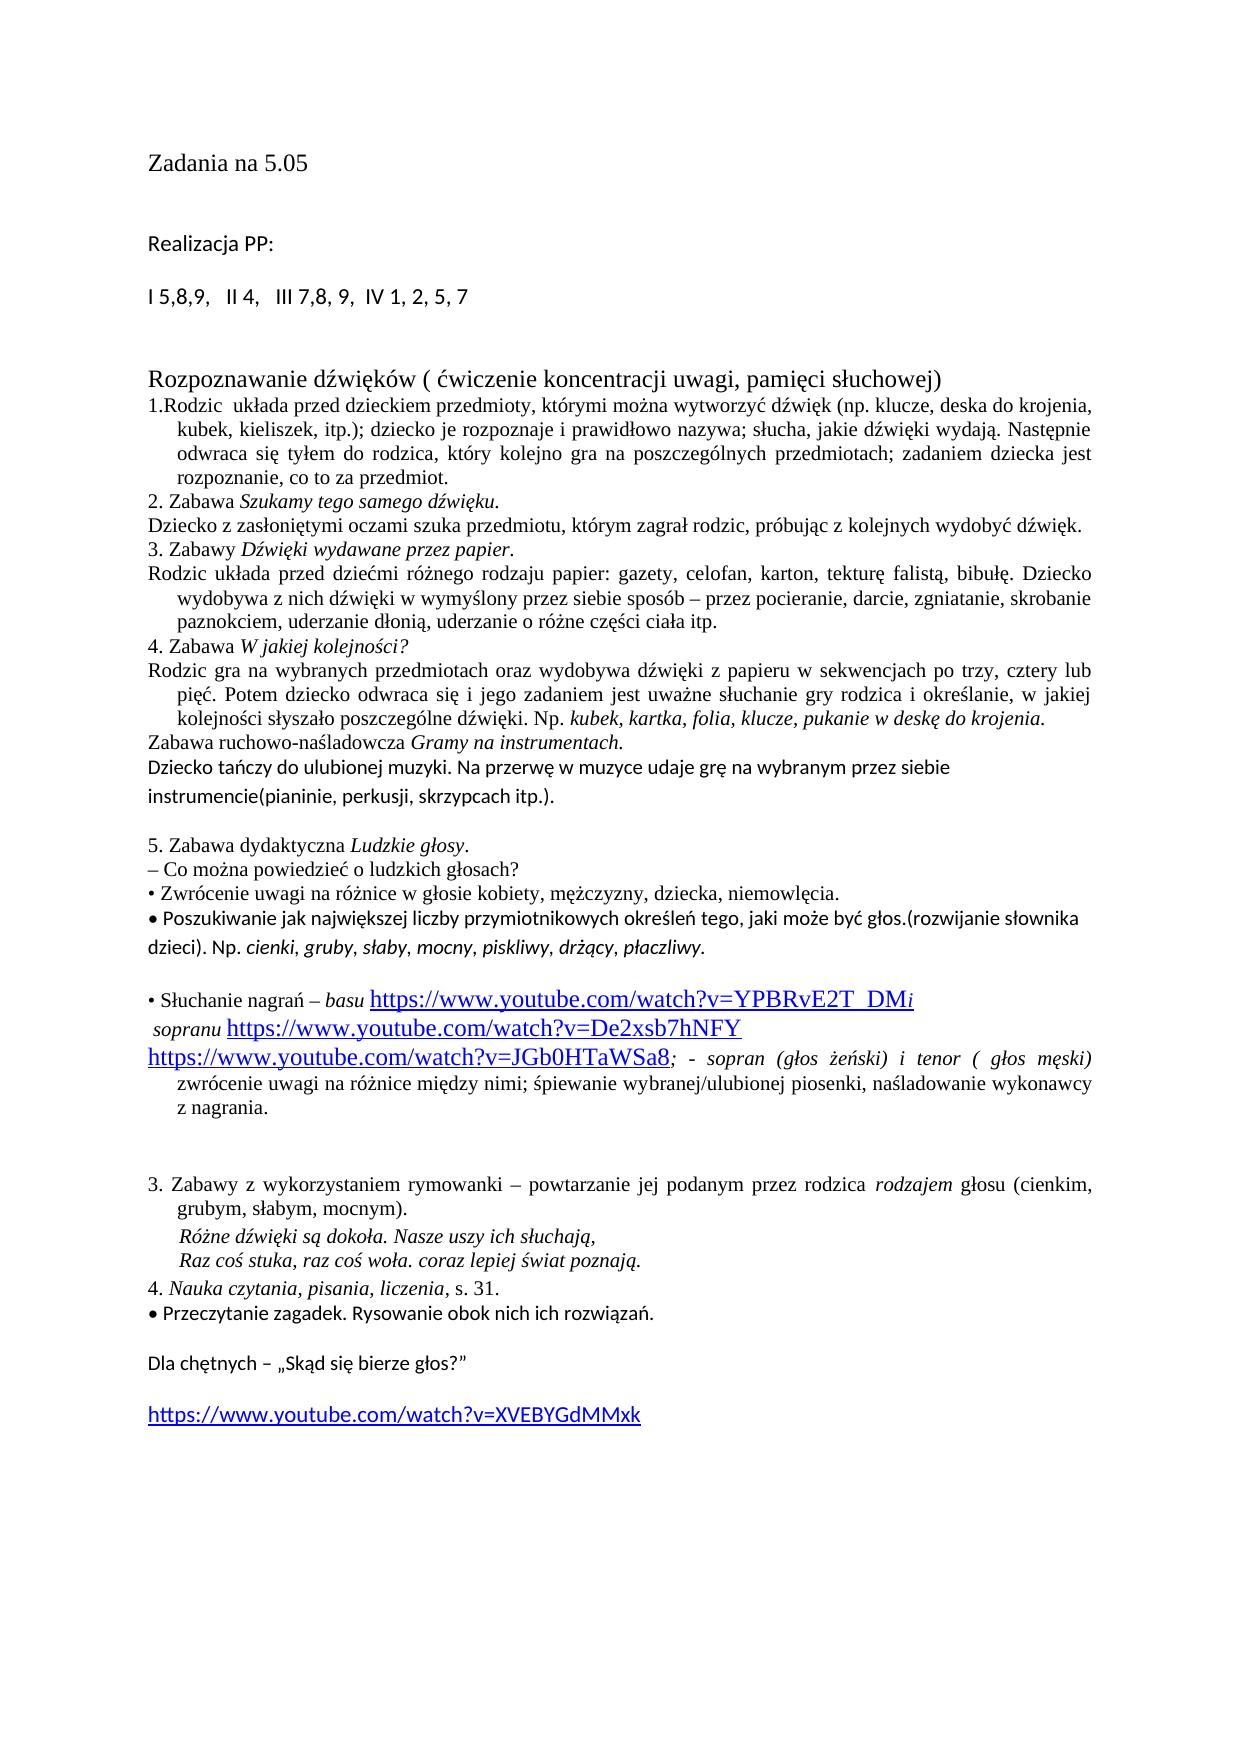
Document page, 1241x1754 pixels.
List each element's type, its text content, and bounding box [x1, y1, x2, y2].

text Rozpoznawanie dźwięków ( ćwiczenie koncentracji uwagi, pamięci słuchowej) [148, 364, 1093, 393]
text 4. Nauka czytania, pisania, liczenia, s. 31. [148, 1276, 1093, 1300]
text • Zwrócenie uwagi na różnice w głosie kobiety, mężczyzny, dziecka, niemowlęcia. [148, 881, 1093, 905]
text – Co można powiedzieć o ludzkich głosach? [148, 857, 1093, 881]
text Zabawa ruchowo-naśladowcza Gramy na instrumentach. [148, 730, 1093, 754]
text https://www.youtube.com/watch?v=JGb0HTaWSa8; - sopran (głos żeński) i tenor ( głos męski) zwrócenie uwagi na różnice między nimi; śpiewanie wybranej/ulubionej piosenki, naśladowanie wykonawcy z nagrania. [148, 1042, 1093, 1119]
text Dziecko tańczy do ulubionej muzyki. Na przerwę w muzyce udaje grę na wybranym przez siebie instrumencie(pianinie, perkusji, skrzypcach itp.). [148, 754, 1093, 808]
text Różne dźwięki są dokoła. Nasze uszy ich słuchają, [179, 1224, 1093, 1248]
text • Przeczytanie zagadek. Rysowanie obok nich ich rozwiązań. [148, 1300, 1093, 1326]
text Dla chętnych – „Skąd się bierze głos?” [148, 1350, 1093, 1376]
text 3. Zabawy Dźwięki wydawane przez papier. [148, 537, 1093, 561]
text https://www.youtube.com/watch?v=XVEBYGdMMxk [148, 1400, 1093, 1428]
text 3. Zabawy z wykorzystaniem rymowanki – powtarzanie jej podanym przez rodzica rodzajem głosu (cienkim, grubym, słabym, mocnym). [148, 1172, 1093, 1220]
text 5. Zabawa dydaktyczna Ludzkie głosy. [148, 833, 1093, 857]
text 2. Zabawa Szukamy tego samego dźwięku. [148, 489, 1093, 513]
text 4. Zabawa W jakiej kolejności? [148, 633, 1093, 658]
text 1.Rodzic układa przed dzieckiem przedmioty, którymi można wytworzyć dźwięk (np. klucze, deska do krojenia, kubek, kieliszek, itp.); dziecko je rozpoznaje i prawidłowo nazywa; słucha, jakie dźwięki wydają. Następnie odwraca się tyłem do rodzica, który kolejno gra na poszczególnych przedmiotach; zadaniem dziecka jest rozpoznanie, co to za przedmiot. [148, 393, 1093, 489]
text Raz coś stuka, raz coś woła. coraz lepiej świat poznają. [179, 1248, 1093, 1272]
text sopranu https://www.youtube.com/watch?v=De2xsb7hNFY [148, 1013, 1093, 1042]
text Zadania na 5.05 [148, 148, 1093, 176]
text Rodzic gra na wybranych przedmiotach oraz wydobywa dźwięki z papieru w sekwencjach po trzy, cztery lub pięć. Potem dziecko odwraca się i jego zadaniem jest uważne słuchanie gry rodzica i określanie, w jakiej kolejności słyszało poszczególne dźwięki. Np. kubek, kartka, folia, klucze, pukanie w deskę do krojenia. [148, 658, 1093, 730]
text • Słuchanie nagrań – basu https://www.youtube.com/watch?v=YPBRvE2T_DMi [148, 984, 1093, 1013]
text Dziecko z zasłoniętymi oczami szuka przedmiotu, którym zagrał rodzic, próbując z kolejnych wydobyć dźwięk. [148, 513, 1093, 537]
text Rodzic układa przed dziećmi różnego rodzaju papier: gazety, celofan, karton, tekturę falistą, bibułę. Dziecko wydobywa z nich dźwięki w wymyślony przez siebie sposób – przez pocieranie, darcie, zgniatanie, skrobanie paznokciem, uderzanie dłonią, uderzanie o różne części ciała itp. [148, 561, 1093, 633]
text • Poszukiwanie jak największej liczby przymiotnikowych określeń tego, jaki może być głos.(rozwijanie słownika dzieci). Np. cienki, gruby, słaby, mocny, piskliwy, drżący, płaczliwy. [148, 905, 1093, 960]
text Realizacja PP: [148, 229, 1093, 257]
text I 5,8,9, II 4, III 7,8, 9, IV 1, 2, 5, 7 [148, 282, 1093, 310]
